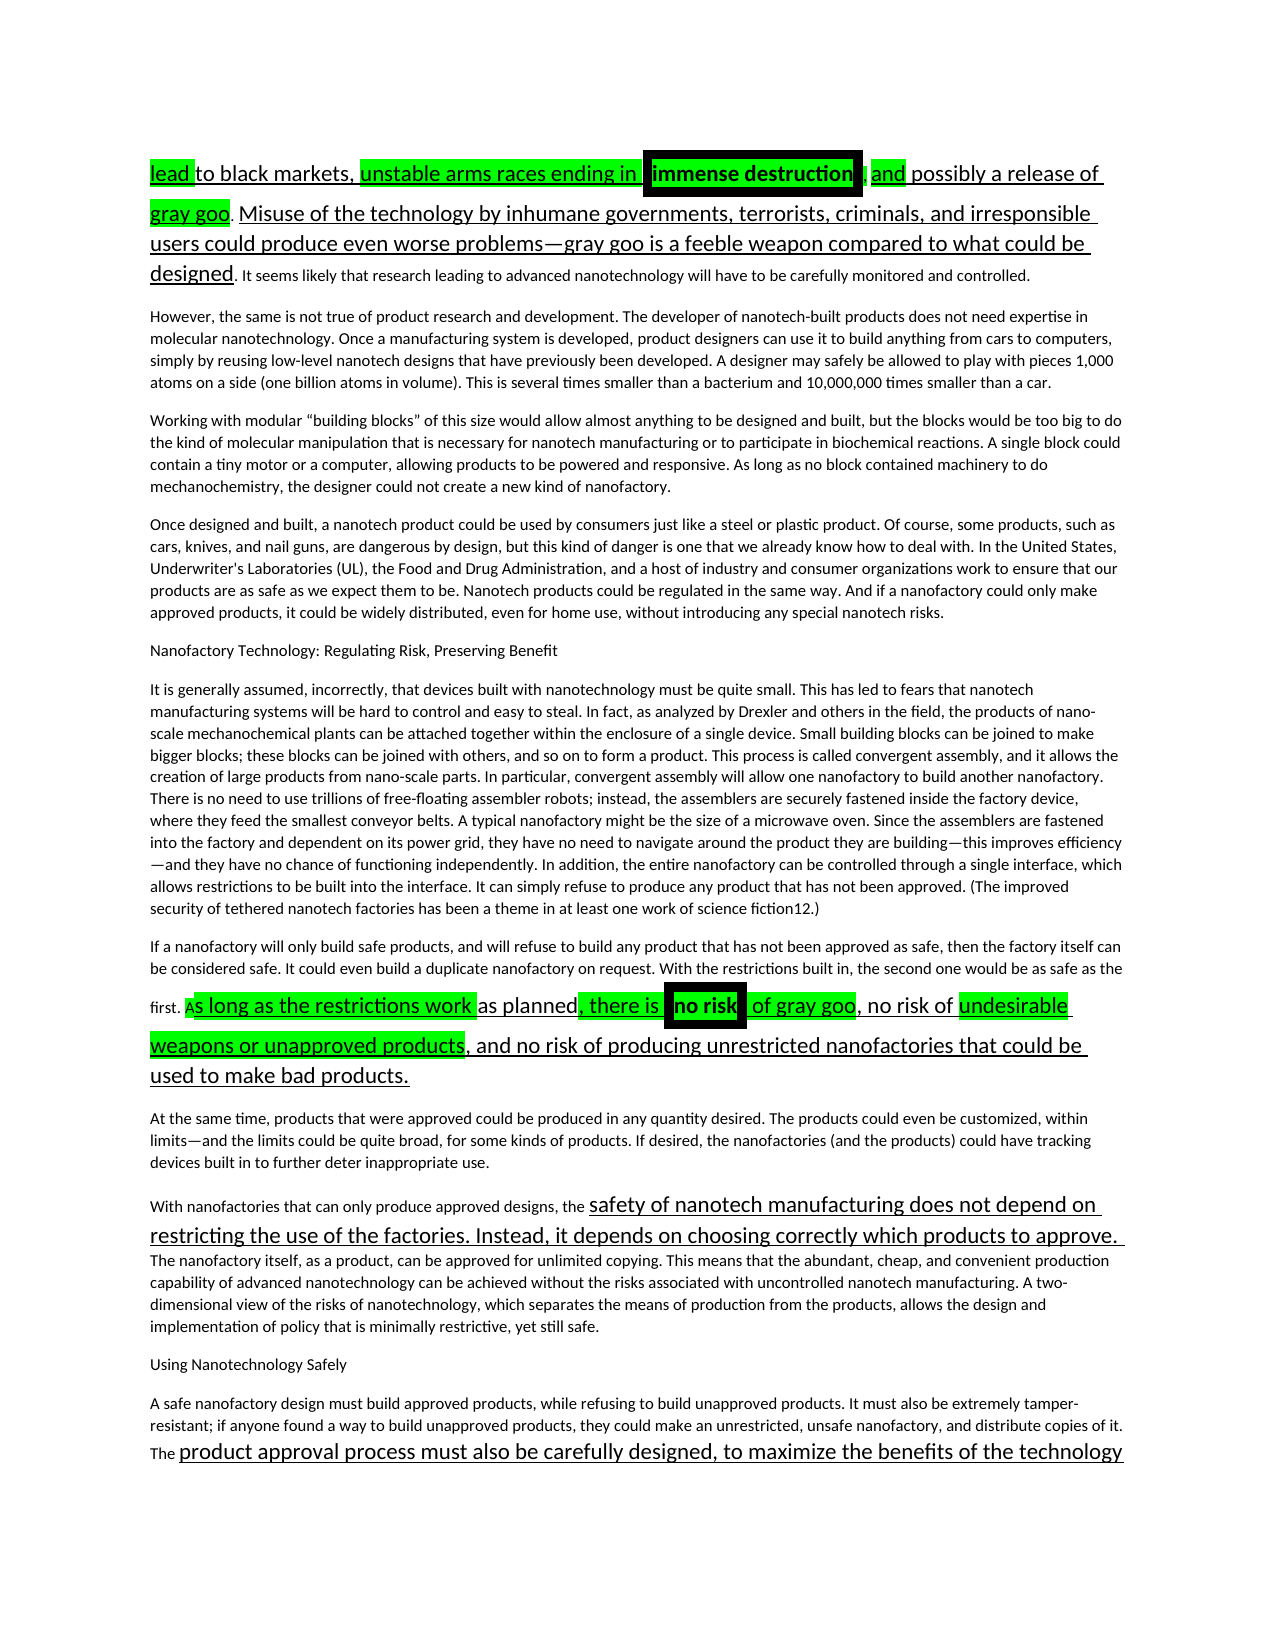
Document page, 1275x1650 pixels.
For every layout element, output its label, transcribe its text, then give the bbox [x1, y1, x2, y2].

text Using Nanotechnology Safely [150, 1354, 1125, 1375]
text If a nanofactory will only build safe products, and will refuse to build any product that has not been approved as safe, then the factory itself can be considered safe. It could even build a duplicate nanofactory on request. With the restrictions built in, the second one would be as safe as the first. As long as the restrictions work as planned, there is no risk of gray goo, no risk of undesirable weapons or unapproved products, and no risk of producing unrestricted nanofactories that could be used to make bad products. [150, 936, 1125, 1089]
text Working with modular “building blocks” of this size would allow almost anything to be designed and built, but the blocks would be too big to do the kind of molecular manipulation that is necessary for nanotech manufacturing or to participate in biochemical reactions. A single block could contain a tiny motor or a computer, allowing products to be powered and responsive. As long as no block contained machinery to do mechanochemistry, the designer could not create a new kind of nanofactory. [150, 410, 1125, 496]
text Once designed and built, a nanotech product could be used by consumers just like a steel or plastic product. Of course, some products, such as cars, knives, and nail guns, are dangerous by design, but this kind of danger is one that we already know how to deal with. In the United States, Underwriter's Laboratories (UL), the Food and Drug Administration, and a host of industry and consumer organizations work to ensure that our products are as safe as we expect them to be. Nanotech products could be regulated in the same way. And if a nanofactory could only make approved products, it could be widely distributed, even for home use, without introducing any special nanotech risks. [150, 514, 1125, 622]
text At the same time, products that were approved could be produced in any quantity desired. The products could even be customized, within limits—and the limits could be quite broad, for some kinds of products. If desired, the nanofactories (and the products) could have tracking devices built in to further deter inappropriate use. [150, 1108, 1125, 1172]
text With nanofactories that can only produce approved designs, the safety of nanotech manufacturing does not depend on restricting the use of the factories. Instead, it depends on choosing correctly which products to approve. The nanofactory itself, as a product, can be approved for unlimited copying. This means that the abundant, cheap, and convenient production capability of advanced nanotechnology can be achieved without the risks associated with uncontrolled nanotech manufacturing. A two-dimensional view of the risks of nanotechnology, which separates the means of production from the products, allows the design and implementation of policy that is minimally restrictive, yet still safe. [150, 1191, 1125, 1245]
text It is generally assumed, incorrectly, that devices built with nanotechnology must be quite small. This has led to fears that nanotech manufacturing systems will be hard to control and easy to steal. In fact, as analyzed by Drexler and others in the field, the products of nano-scale mechanochemical plants can be attached together within the enclosure of a single device. Small building blocks can be joined to make bigger blocks; these blocks can be joined with others, and so on to form a product. This process is called convergent assembly, and it allows the creation of large products from nano-scale parts. In particular, convergent assembly will allow one nanofactory to build another nanofactory. There is no need to use trillions of free-floating assembler robots; instead, the assemblers are securely fastened inside the factory device, where they feed the smallest conveyor belts. A typical nanofactory might be the size of a microwave oven. Since the assemblers are fastened into the factory and dependent on its power grid, they have no need to navigate around the product they are building—this improves efficiency—and they have no chance of functioning independently. In addition, the entire nanofactory can be controlled through a single interface, which allows restrictions to be built into the interface. It can simply refuse to produce any product that has not been approved. (The improved security of tethered nanotech factories has been a theme in at least one work of science fiction12.) [150, 679, 1125, 918]
text However, the same is not true of product research and development. The developer of nanotech-built products does not need expertise in molecular nanotechnology. Once a manufacturing system is developed, product designers can use it to build anything from cars to computers, simply by reusing low-level nanotech designs that have previously been developed. A designer may safely be allowed to play with pieces 1,000 atoms on a side (one billion atoms in volume). This is several times smaller than a bacterium and 10,000,000 times smaller than a car. [150, 306, 1125, 392]
text With nanofactories that can only produce approved designs, the safety of nanotech manufacturing does not depend on restricting the use of the factories. Instead, it depends on choosing correctly which products to approve. The nanofactory itself, as a product, can be approved for unlimited copying. This means that the abundant, cheap, and convenient production capability of advanced nanotechnology can be achieved without the risks associated with uncontrolled nanotech manufacturing. A two-dimensional view of the risks of nanotechnology, which separates the means of production from the products, allows the design and implementation of policy that is minimally restrictive, yet still safe. [150, 1246, 1125, 1336]
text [150, 1393, 1125, 1466]
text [150, 150, 1125, 287]
text Nanofactory Technology: Regulating Risk, Preserving Benefit [150, 641, 1125, 661]
